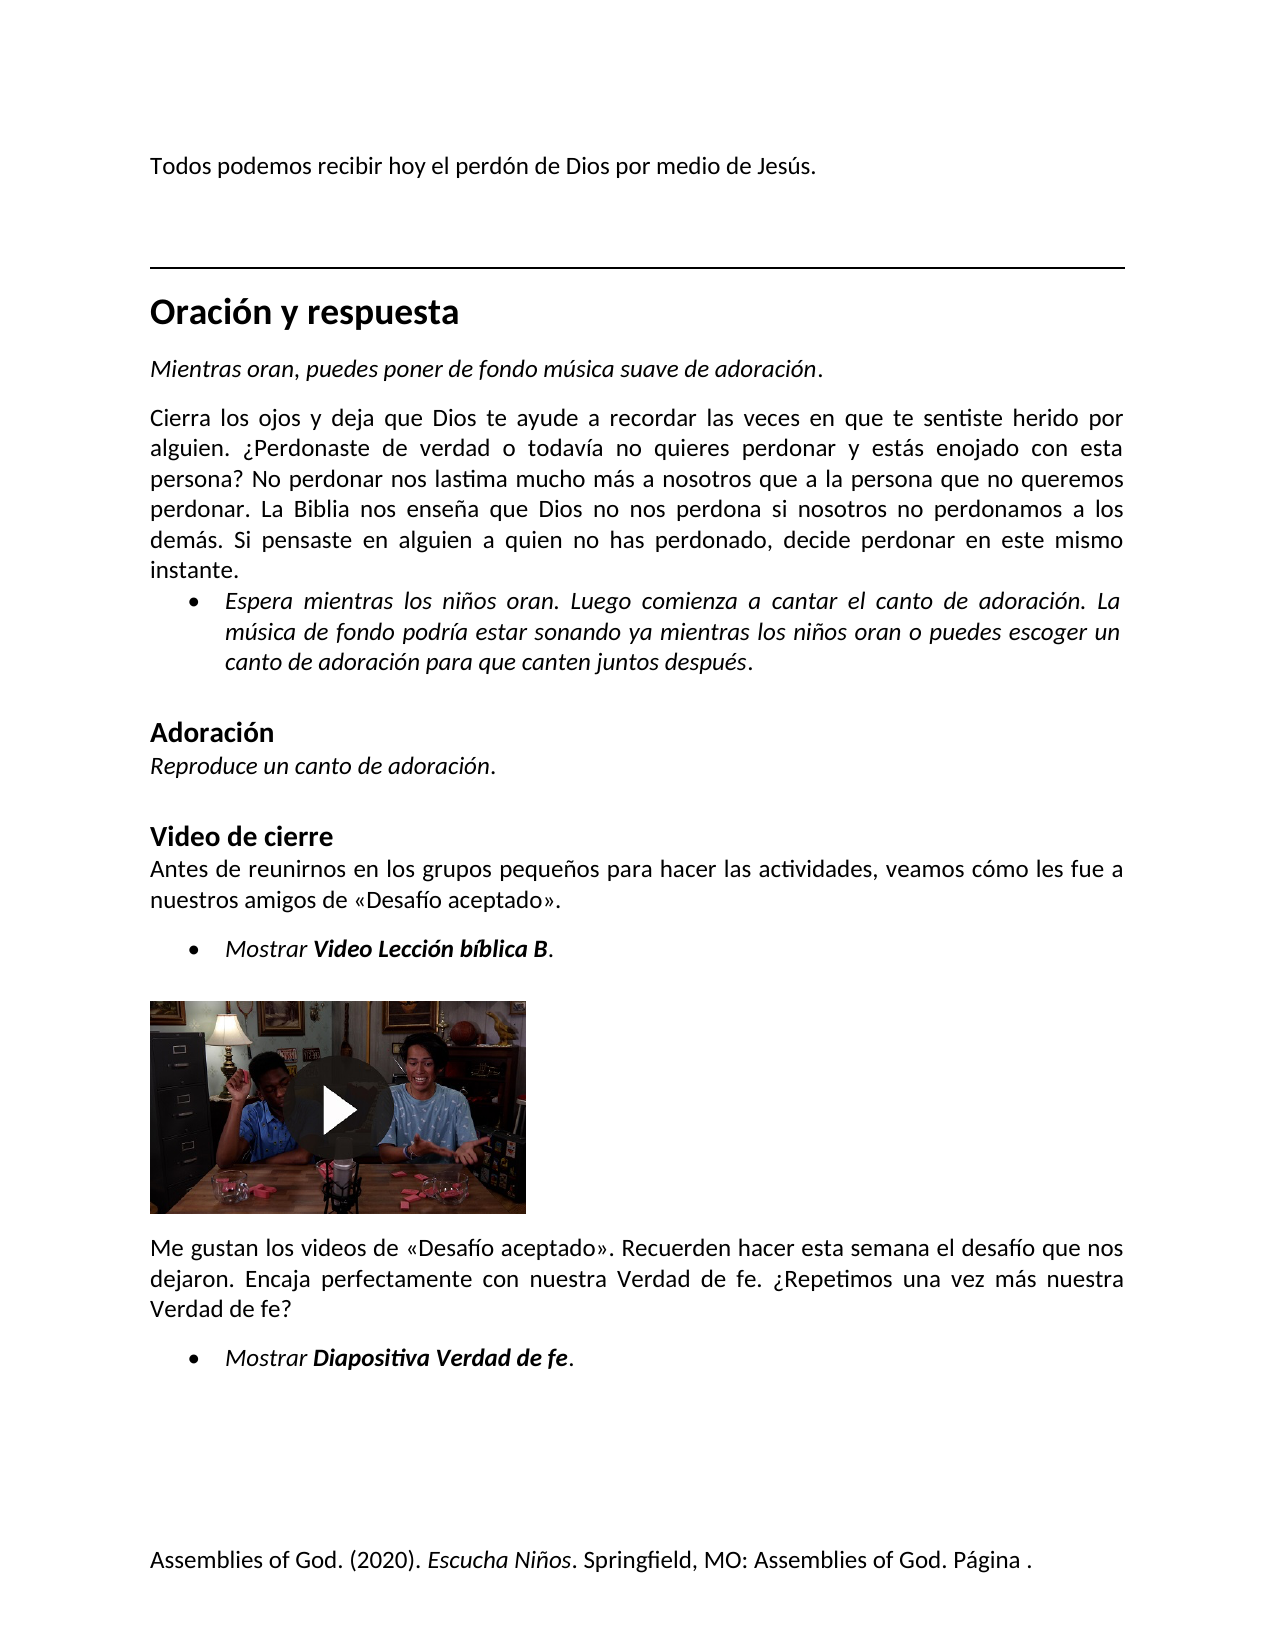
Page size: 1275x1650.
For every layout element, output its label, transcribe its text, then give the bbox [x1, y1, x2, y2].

text Video de cierre [150, 818, 1125, 853]
text • Mostrar Diapositiva Verdad de fe. [187, 1343, 1125, 1373]
text Cierra los ojos y deja que Dios te ayude a recordar las veces en que te sentiste herido por alguien. ¿Perdonaste de verdad o todavía no quieres perdonar y estás enojado con esta persona? No perdonar nos lastima mucho más a nosotros que a la persona que no queremos perdonar. La Biblia nos enseña que Dios no nos perdona si nosotros no perdonamos a los demás. Si pensaste en alguien a quien no has perdonado, decide perdonar en este mismo instante. [150, 402, 1125, 585]
text Reproduce un canto de adoración. [150, 750, 1125, 780]
text Mientras oran, puedes poner de fondo música suave de adoración. [150, 353, 1125, 383]
text • Mostrar Video Lección bíblica B. [187, 933, 1125, 964]
text Antes de reunirnos en los grupos pequeños para hacer las actividades, veamos cómo les fue a nuestros amigos de «Desafío aceptado». [150, 853, 1125, 914]
text Me gustan los videos de «Desafío aceptado». Recuerden hacer esta semana el desafío que nos dejaron. Encaja perfectamente con nuestra Verdad de fe. ¿Repetimos una vez más nuestra Verdad de fe? [150, 1232, 1125, 1324]
picture [150, 1001, 526, 1214]
text Oración y respuesta [150, 288, 1125, 334]
text • Espera mientras los niños oran. Luego comienza a cantar el canto de adoración. La música de fondo podría estar sonando ya mientras los niños oran o puedes escoger un canto de adoración para que canten juntos después. [187, 585, 1125, 677]
text Adoración [150, 714, 1125, 750]
text Todos podemos recibir hoy el perdón de Dios por medio de Jesús. [150, 150, 1125, 181]
